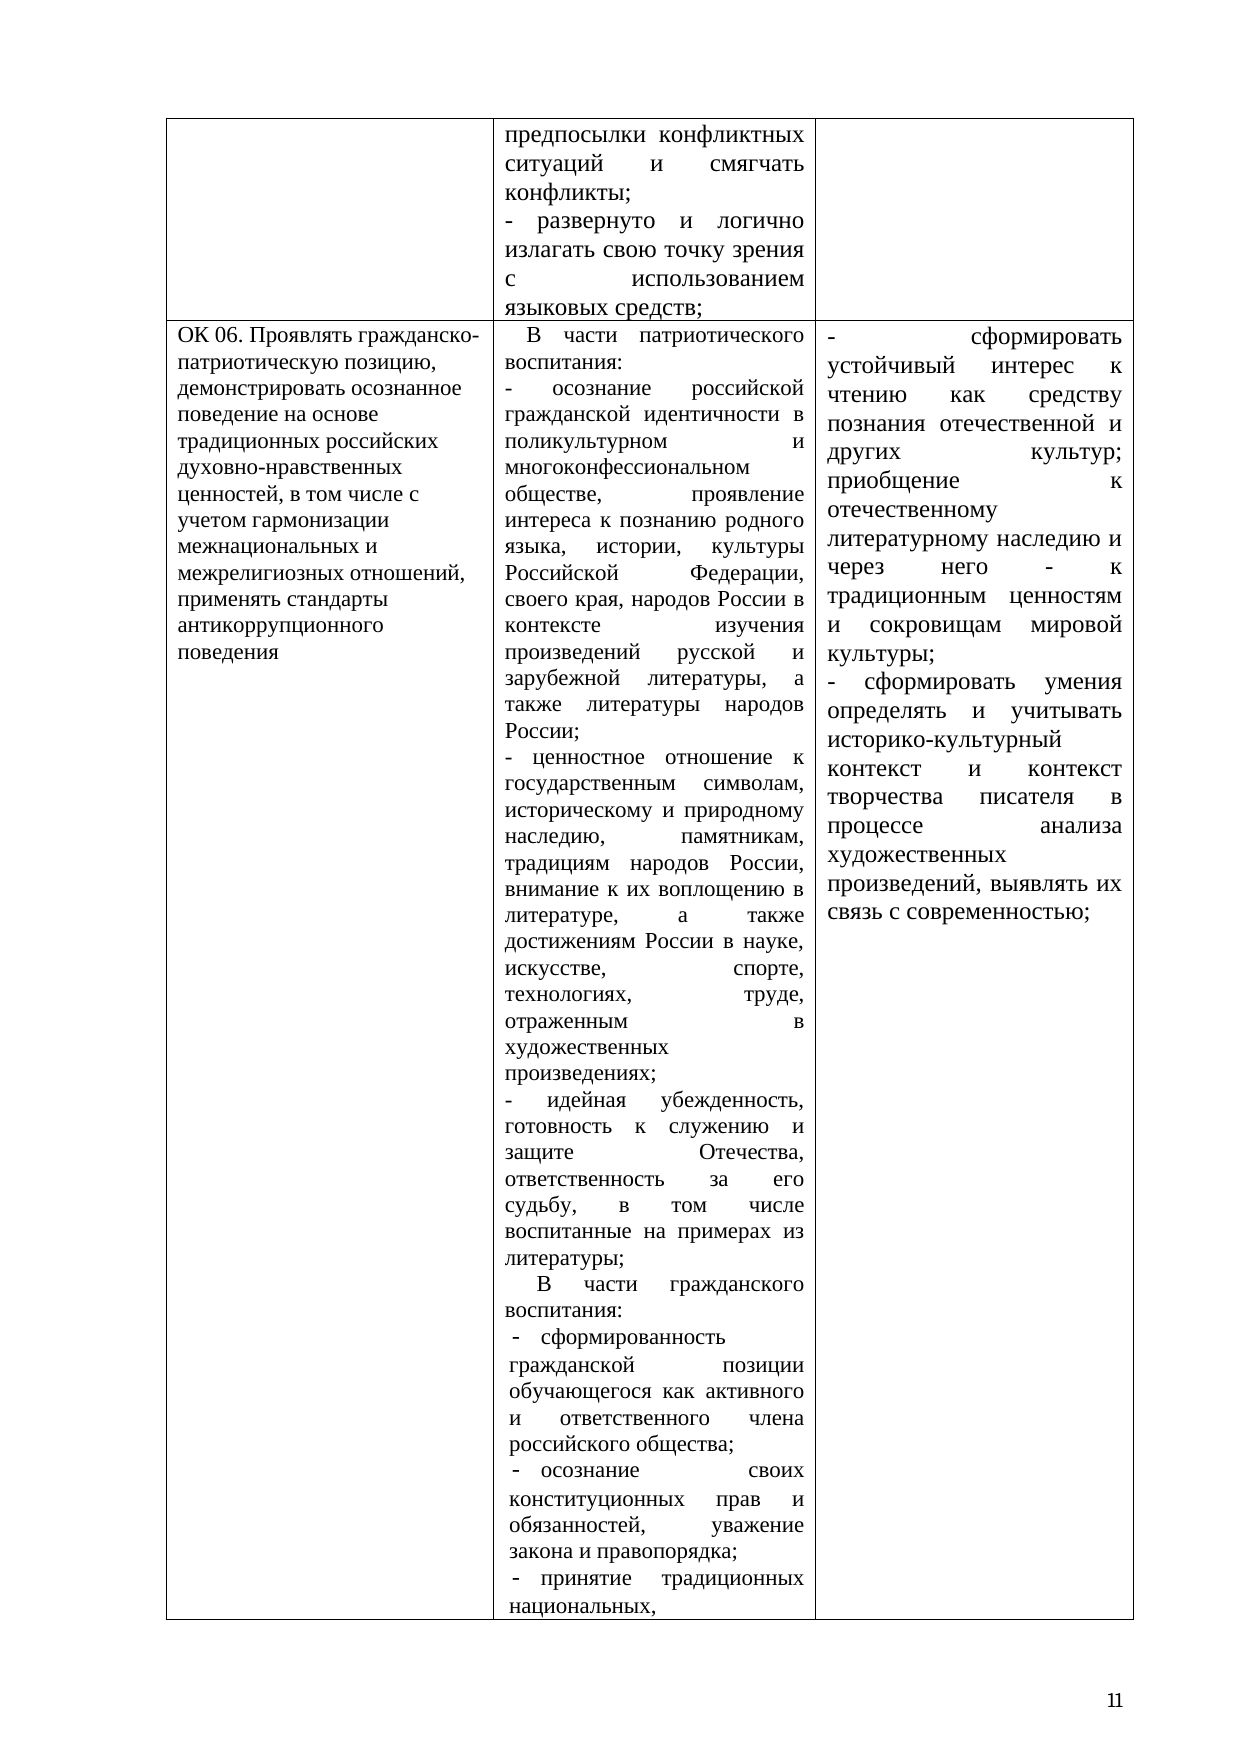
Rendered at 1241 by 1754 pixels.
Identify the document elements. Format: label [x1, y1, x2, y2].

table_cell [816, 119, 1133, 320]
table_cell [167, 321, 493, 1618]
table_cell [816, 321, 1133, 1618]
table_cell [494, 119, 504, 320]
table_cell [494, 321, 815, 1618]
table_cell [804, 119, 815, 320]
table_cell [167, 119, 493, 320]
